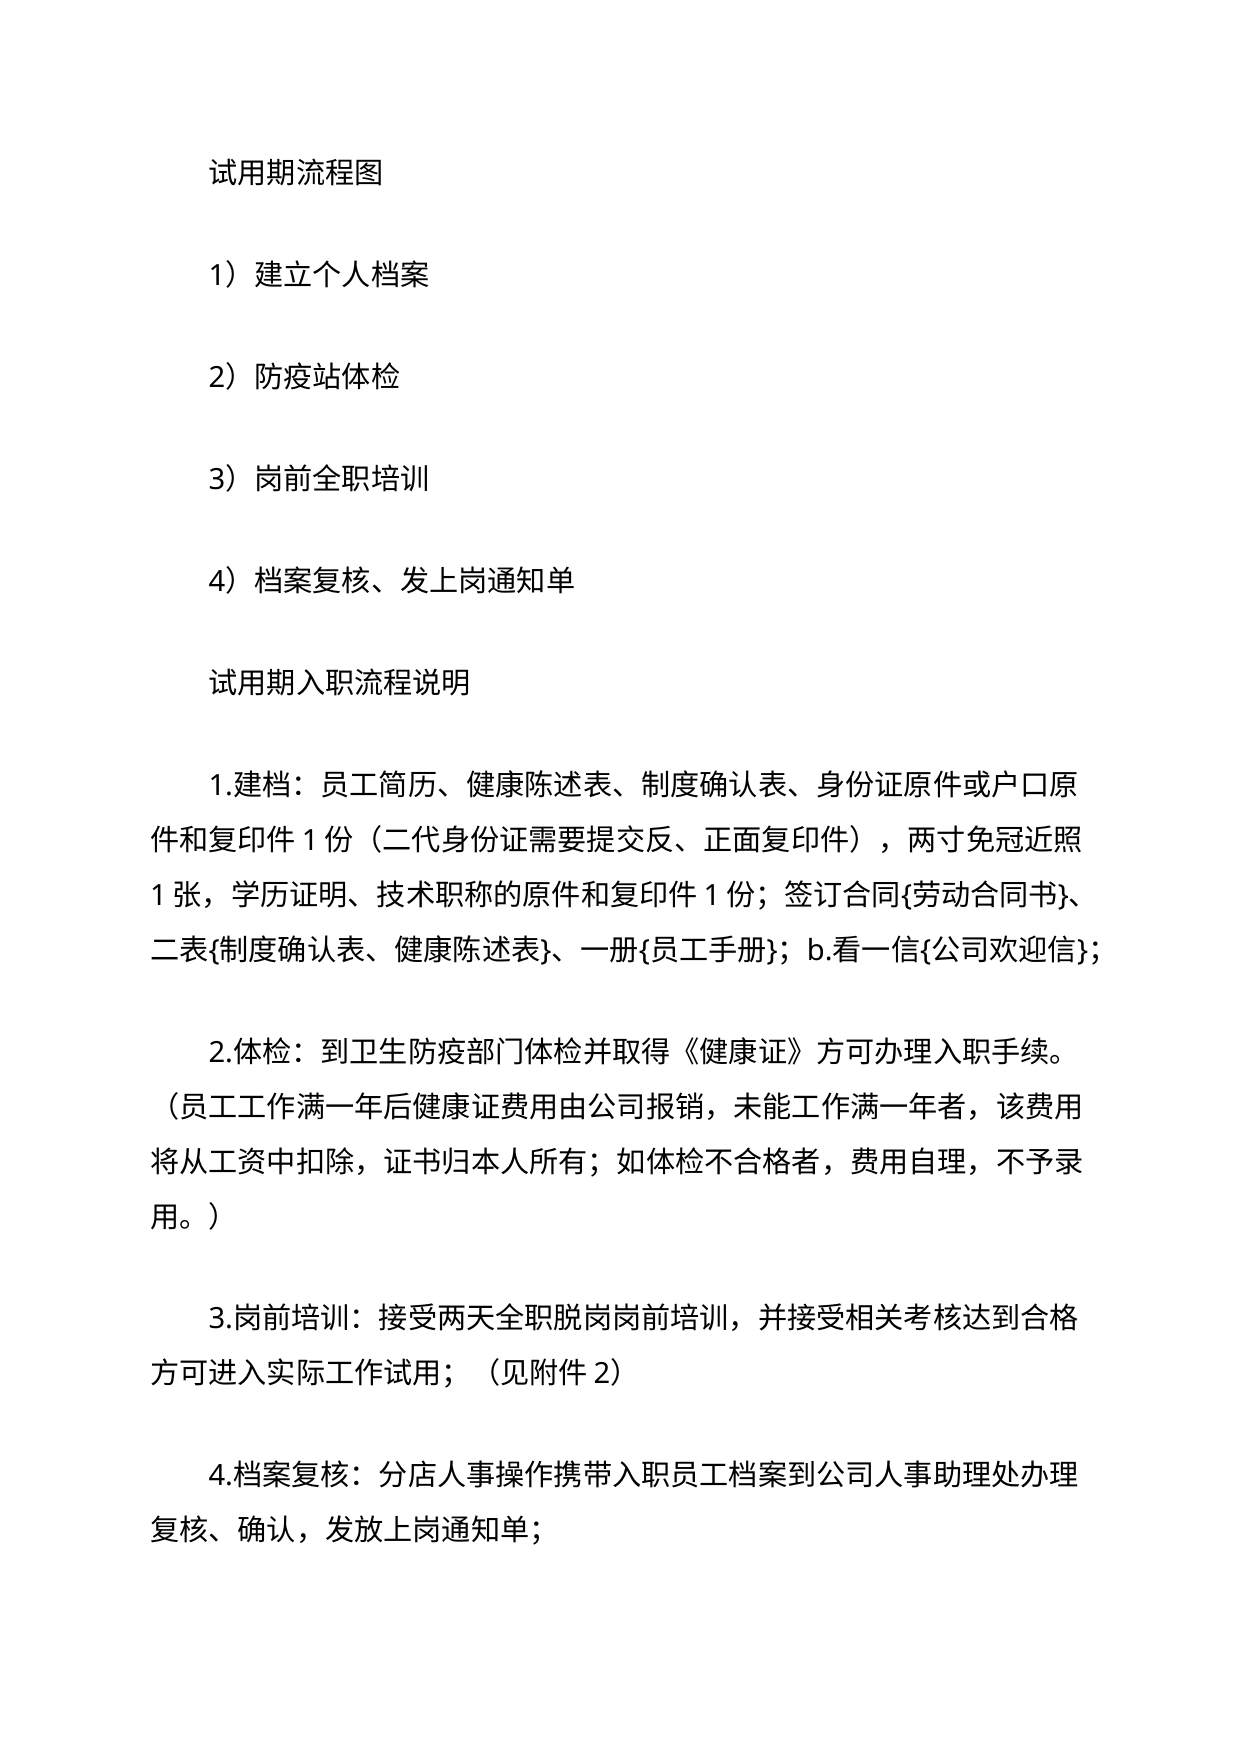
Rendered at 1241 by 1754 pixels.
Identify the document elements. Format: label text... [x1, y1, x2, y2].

text 4）档案复核、发上岗通知单 [150, 558, 1090, 600]
text 2）防疫站体检 [150, 354, 1090, 396]
text 3）岗前全职培训 [150, 456, 1090, 498]
text 试用期流程图 [150, 150, 1090, 192]
text 2.体检：到卫生防疫部门体检并取得《健康证》方可办理入职手续。（员工工作满一年后健康证费用由公司报销，未能工作满一年者，该费用将从工资中扣除，证书归本人所有；如体检不合格者，费用自理，不予录用。） [150, 1028, 1090, 1236]
text 4.档案复核：分店人事操作携带入职员工档案到公司人事助理处办理复核、确认，发放上岗通知单； [150, 1452, 1090, 1549]
text 1.建档：员工简历、健康陈述表、制度确认表、身份证原件或户口原件和复印件1份（二代身份证需要提交反、正面复印件），两寸免冠近照1张，学历证明、技术职称的原件和复印件1份；签订合同{劳动合同书}、二表{制度确认表、健康陈述表}、一册{员工手册}；b.看一信{公司欢迎信}； [150, 761, 1090, 969]
text 3.岗前培训：接受两天全职脱岗岗前培训，并接受相关考核达到合格方可进入实际工作试用；（见附件2） [150, 1295, 1090, 1392]
text 试用期入职流程说明 [150, 660, 1090, 702]
text 1）建立个人档案 [150, 252, 1090, 294]
